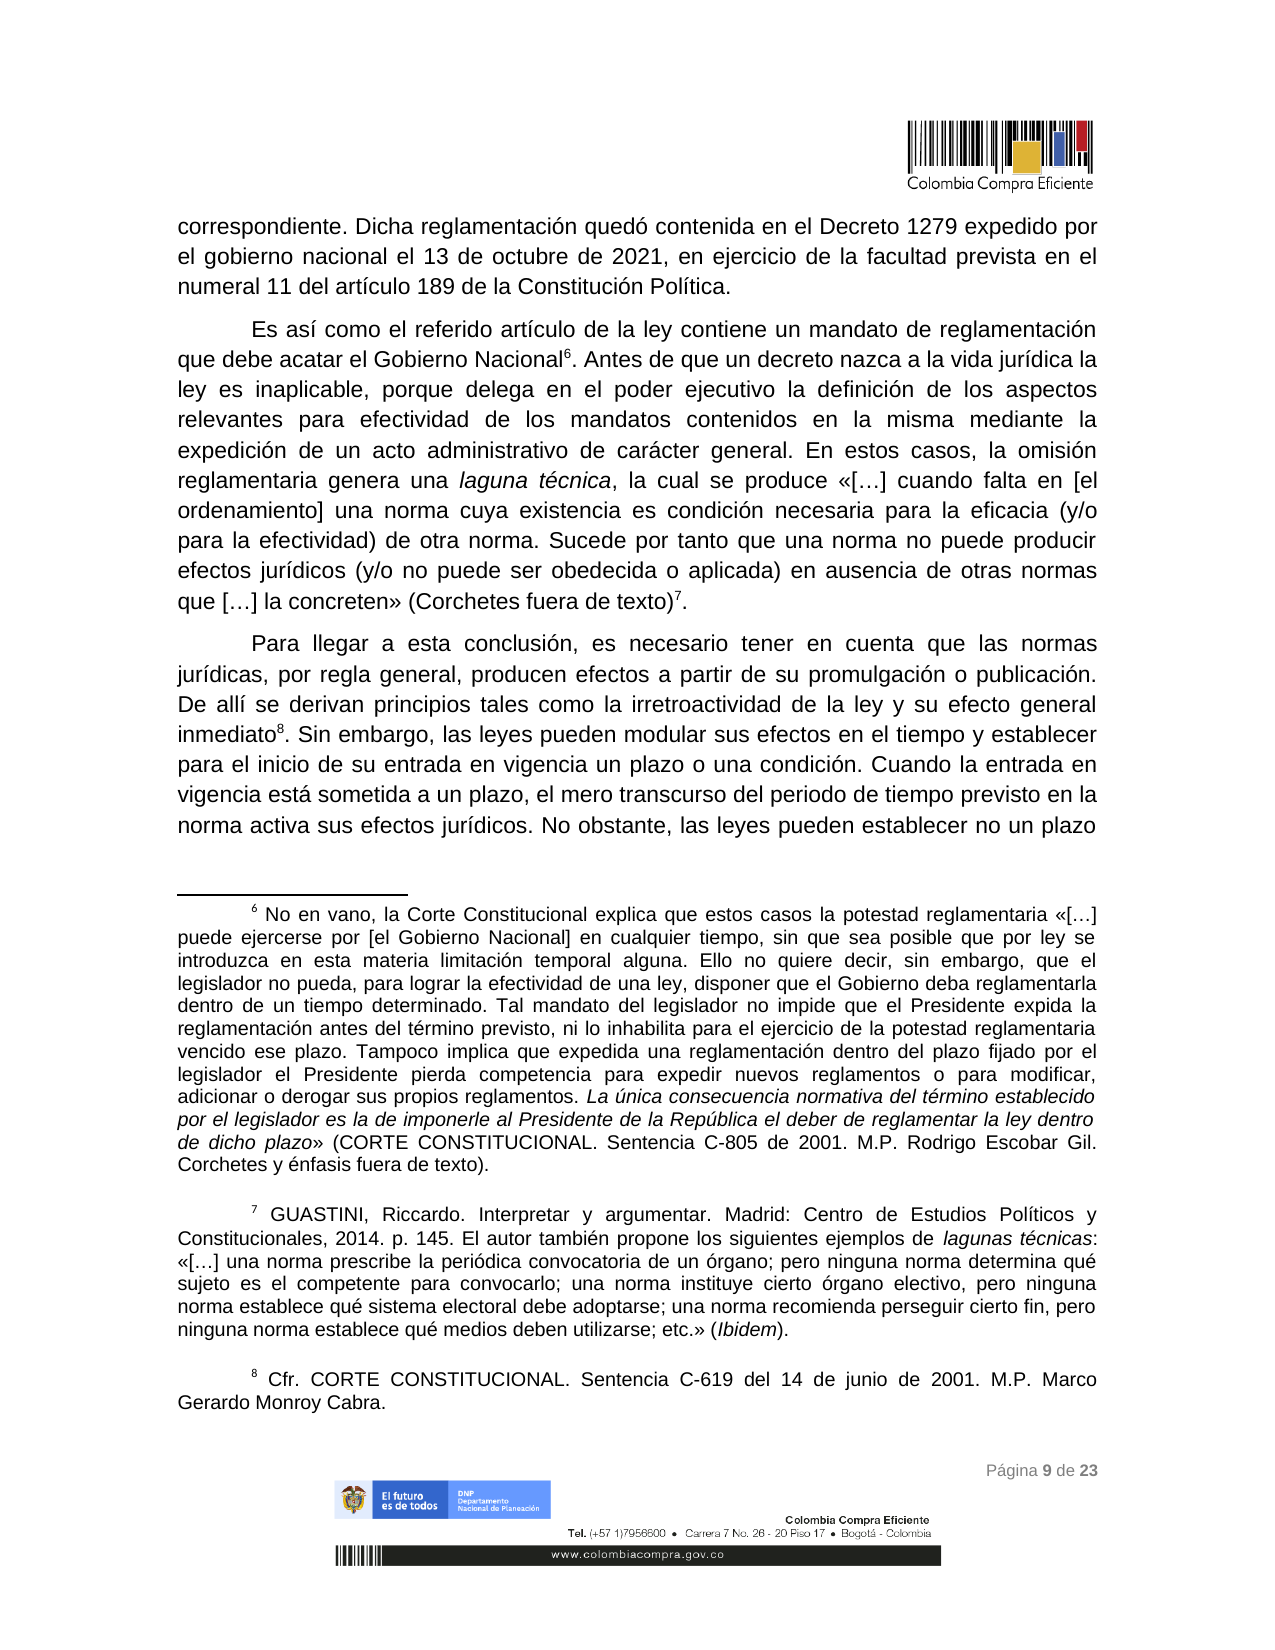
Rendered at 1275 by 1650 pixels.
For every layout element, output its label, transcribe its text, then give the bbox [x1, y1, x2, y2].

picture [334, 1480, 942, 1566]
text Para llegar a esta conclusión, es necesario tener en cuenta que las normas jurídicas, por regla general, producen efectos a partir de su promulgación o publicación. De allí se derivan principios tales como la irretroactividad de la ley y su efecto general inmediato. Sin embargo, las leyes pueden modular sus efectos en el tiempo y establecer para el inicio de su entrada en vigencia un plazo o una condición. Cuando la entrada en vigencia está sometida a un plazo, el mero transcurso del periodo de tiempo previsto en la norma activa sus efectos jurídicos. No obstante, las leyes pueden establecer no un plazo sino una condición para modular sus efectos en el tiempo. La condición más usual es someter la vigencia a la expedición de un reglamento. [177, 630, 1098, 838]
picture [899, 114, 1099, 196]
text Es así como el referido artículo de la ley contiene un mandato de reglamentación que debe acatar el Gobierno Nacional. Antes de que un decreto nazca a la vida jurídica la ley es inaplicable, porque delega en el poder ejecutivo la definición de los aspectos relevantes para efectividad de los mandatos contenidos en la misma mediante la expedición de un acto administrativo de carácter general. En estos casos, la omisión reglamentaria genera una laguna técnica, la cual se produce «[…] cuando falta en [el ordenamiento] una norma cuya existencia es condición necesaria para la eficacia (y/o para la efectividad) de otra norma. Sucede por tanto que una norma no puede producir efectos jurídicos (y/o no puede ser obedecida o aplicada) en ausencia de otras normas que […] la concreten» (Corchetes fuera de texto). [177, 316, 1098, 614]
